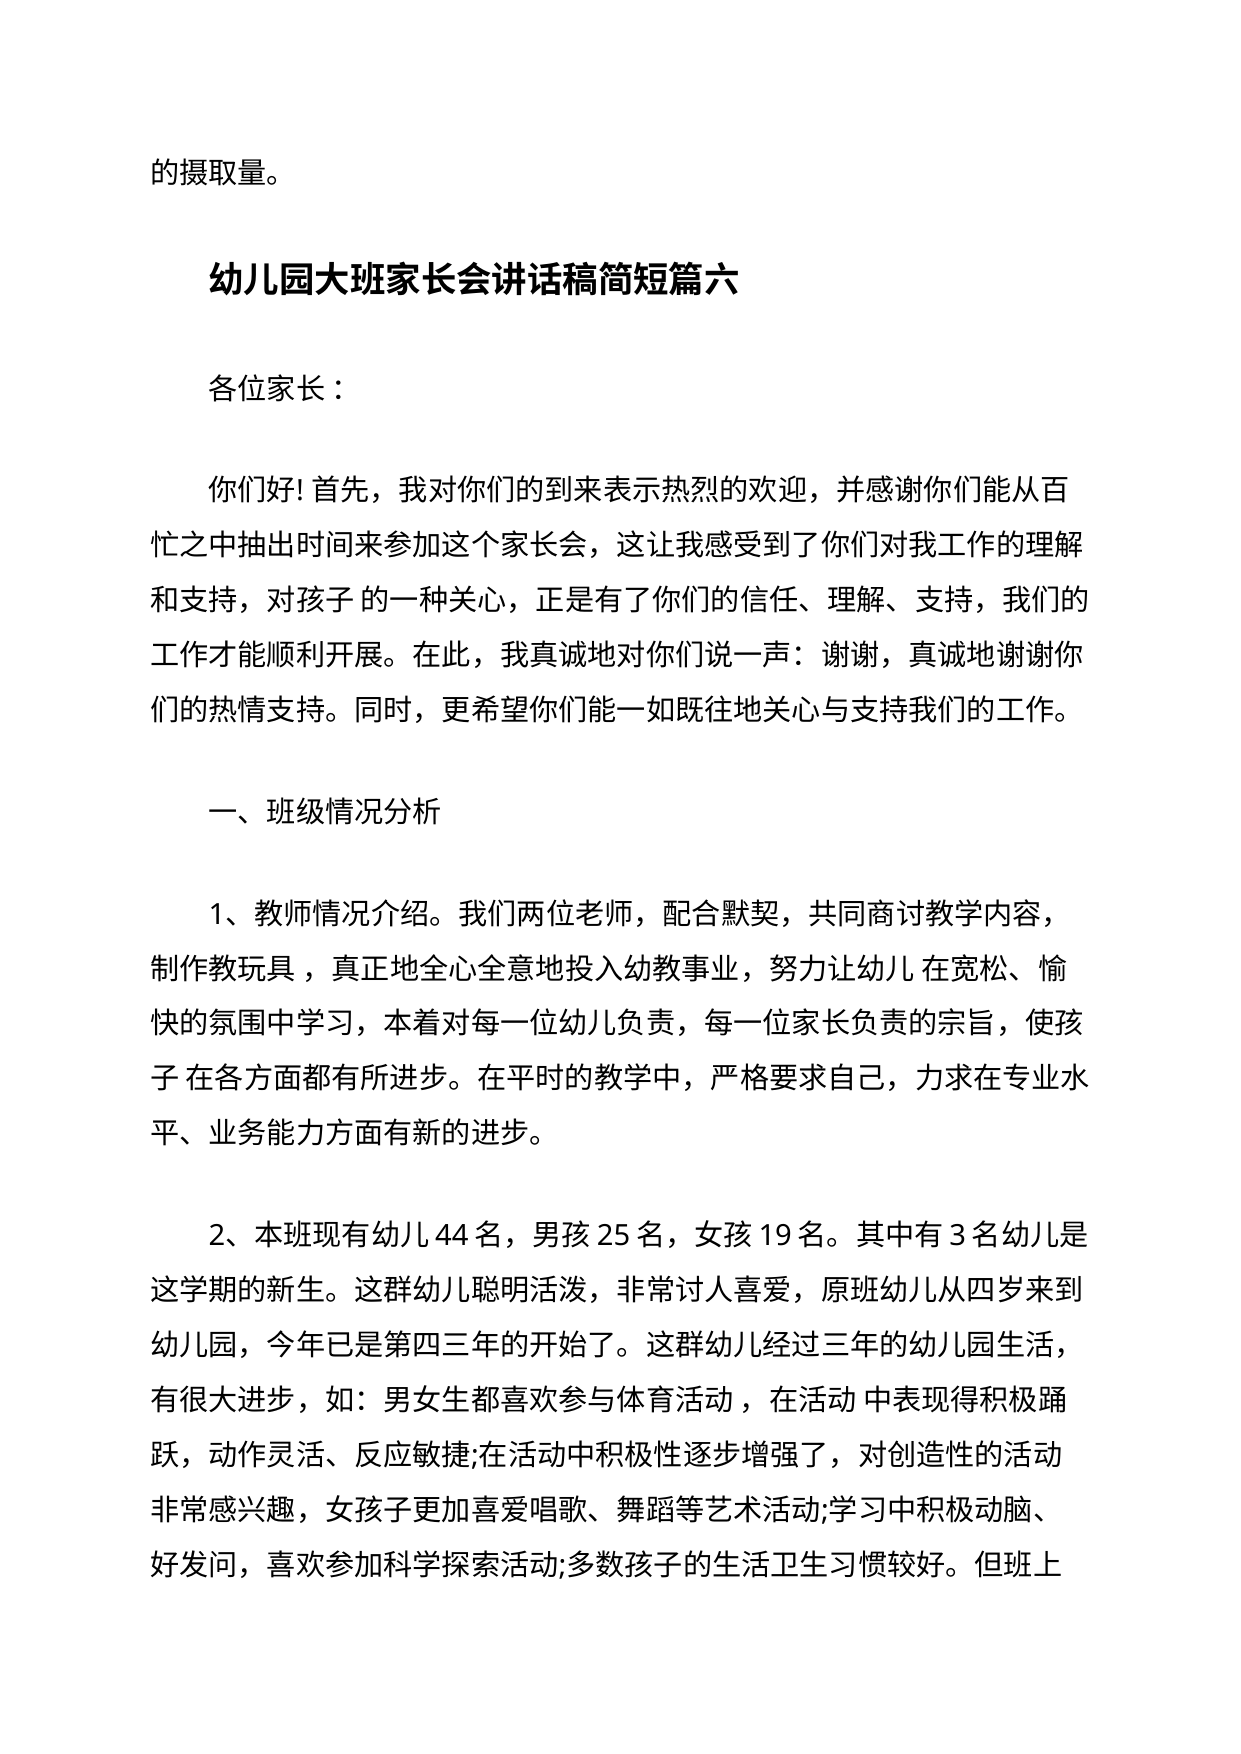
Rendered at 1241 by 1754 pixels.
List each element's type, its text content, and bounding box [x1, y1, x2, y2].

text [150, 1212, 1090, 1584]
text 你们好! 首先，我对你们的到来表示热烈的欢迎，并感谢你们能从百忙之中抽出时间来参加这个家长会，这让我感受到了你们对我工作的理解和支持，对孩子 的一种关心，正是有了你们的信任、理解、支持，我们的工作才能顺利开展。在此，我真诚地对你们说一声：谢谢，真诚地谢谢你们的热情支持。同时，更希望你们能一如既往地关心与支持我们的工作。 [150, 467, 1090, 729]
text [150, 150, 1090, 192]
text 一、班级情况分析 [150, 788, 1090, 831]
text 幼儿园大班家长会讲话稿简短篇六 [150, 252, 1090, 303]
text 1、教师情况介绍。我们两位老师，配合默契，共同商讨教学内容，制作教玩具 ，真正地全心全意地投入幼教事业，努力让幼儿 在宽松、愉快的氛围中学习，本着对每一位幼儿负责，每一位家长负责的宗旨，使孩子 在各方面都有所进步。在平时的教学中，严格要求自己，力求在专业水平、业务能力方面有新的进步。 [150, 890, 1090, 1152]
text 各位家长 ： [150, 365, 1090, 407]
